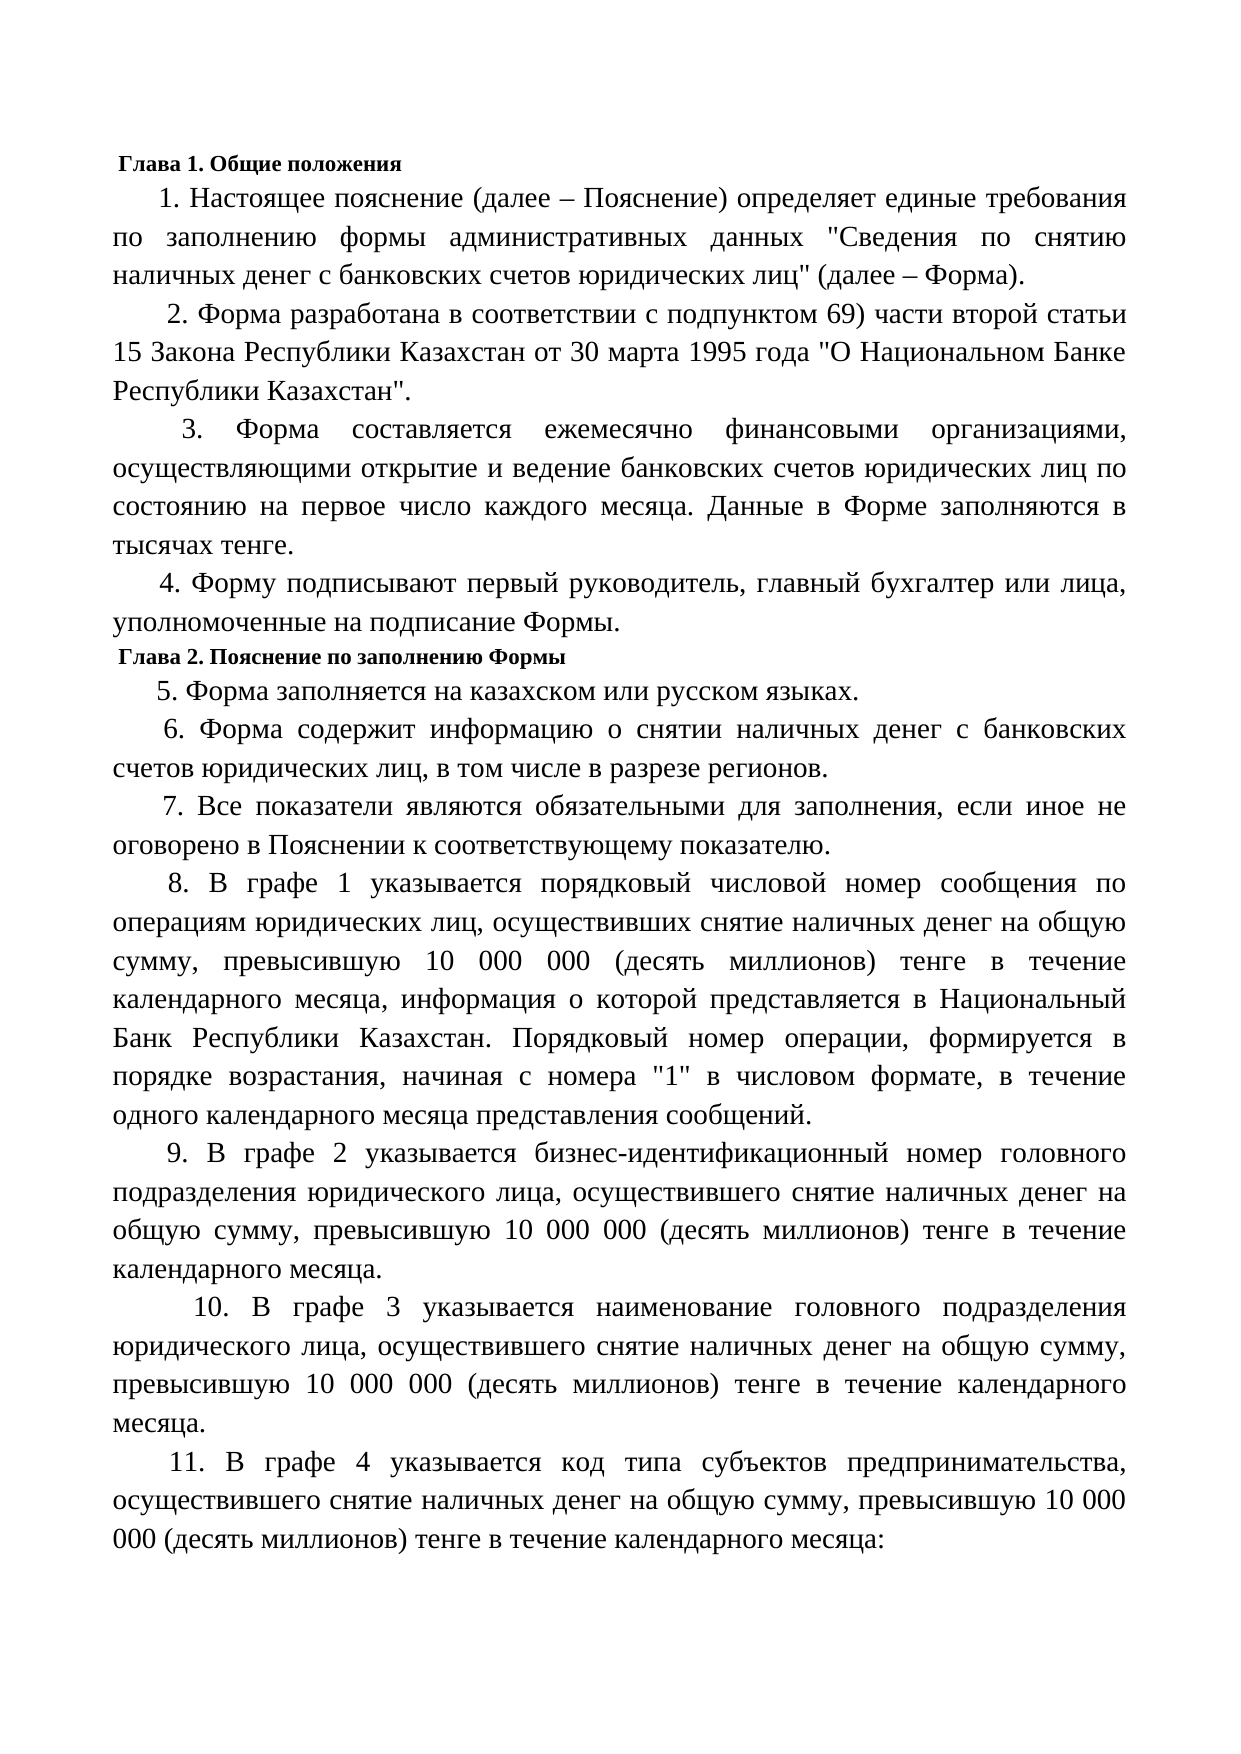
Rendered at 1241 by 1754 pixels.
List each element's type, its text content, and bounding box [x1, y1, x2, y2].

text 3. Форма составляется ежемесячно финансовыми организациями, осуществляющими открытие и ведение банковских счетов юридических лиц по состоянию на первое число каждого месяца. Данные в Форме заполняются в тысячах тенге. [112, 411, 1128, 561]
text 10. В графе 3 указывается наименование головного подразделения юридического лица, осуществившего снятие наличных денег на общую сумму, превысившую 10 000 000 (десять миллионов) тенге в течение календарного месяца. [112, 1289, 1128, 1439]
text 2. Форма разработана в соответствии с подпунктом 69) части второй статьи 15 Закона Республики Казахстан от 30 марта 1995 года "О Национальном Банке Республики Казахстан". [112, 296, 1128, 406]
text 6. Форма содержит информацию о снятии наличных денег с банковских счетов юридических лиц, в том числе в разрезе регионов. [112, 711, 1128, 783]
text 5. Форма заполняется на казахском или русском языках. [112, 673, 1128, 706]
text 8. В графе 1 указывается порядковый числовой номер сообщения по операциям юридических лиц, осуществивших снятие наличных денег на общую сумму, превысившую 10 000 000 (десять миллионов) тенге в течение календарного месяца, информация о которой представляется в Национальный Банк Республики Казахстан. Порядковый номер операции, формируется в порядке возрастания, начиная с номера "1" в числовом формате, в течение одного календарного месяца представления сообщений. [112, 866, 1128, 1130]
text 1. Настоящее пояснение (далее – Пояснение) определяет единые требования по заполнению формы административных данных "Сведения по снятию наличных денег с банковских счетов юридических лиц" (далее – Форма). [112, 180, 1128, 291]
text 4. Форму подписывают первый руководитель, главный бухгалтер или лица, уполномоченные на подписание Формы. [112, 566, 1128, 638]
text Глава 2. Пояснение по заполнению Формы [112, 643, 1128, 669]
text 7. Все показатели являются обязательными для заполнения, если иное не оговорено в Пояснении к соответствующему показателю. [112, 788, 1128, 861]
text Глава 1. Общие положения [112, 150, 1128, 176]
text 9. В графе 2 указывается бизнес-идентификационный номер головного подразделения юридического лица, осуществившего снятие наличных денег на общую сумму, превысившую 10 000 000 (десять миллионов) тенге в течение календарного месяца. [112, 1135, 1128, 1284]
text 11. В графе 4 указывается код типа субъектов предпринимательства, осуществившего снятие наличных денег на общую сумму, превысившую 10 000 000 (десять миллионов) тенге в течение календарного месяца: [112, 1444, 1128, 1554]
